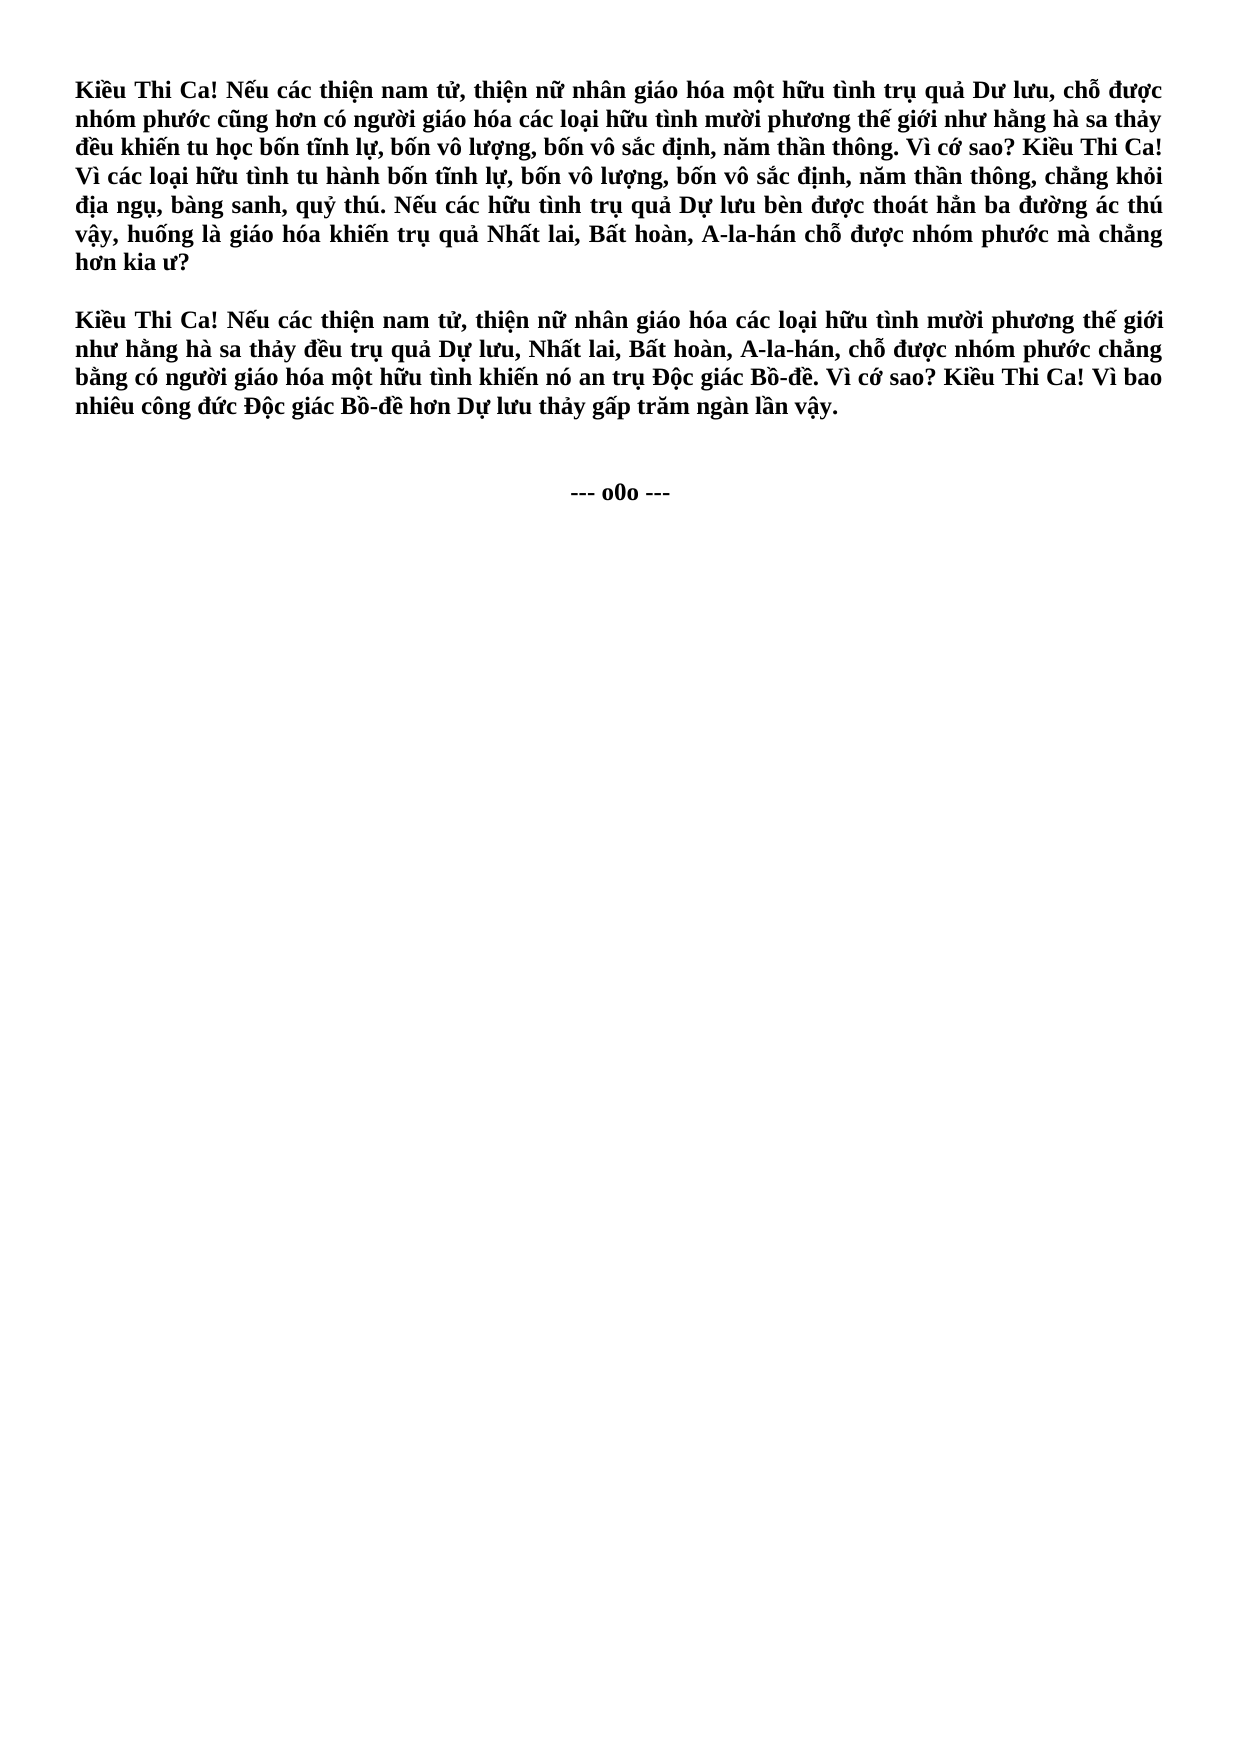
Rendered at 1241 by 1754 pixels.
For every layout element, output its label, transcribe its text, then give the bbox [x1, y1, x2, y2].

text Kiều Thi Ca! Nếu các thiện nam tử, thiện nữ nhân giáo hóa một hữu tình trụ quả Dư lưu, chỗ được nhóm phước cũng hơn có người giáo hóa các loại hữu tình mười phương thế giới như hằng hà sa thảy đều khiến tu học bốn tĩnh lự, bốn vô lượng, bốn vô sắc định, năm thần thông. Vì cớ sao? Kiều Thi Ca! Vì các loại hữu tình tu hành bốn tĩnh lự, bốn vô lượng, bốn vô sắc định, năm thần thông, chẳng khỏi địa ngụ, bàng sanh, quỷ thú. Nếu các hữu tình trụ quả Dự lưu bèn được thoát hẳn ba đường ác thú vậy, huống là giáo hóa khiến trụ quả Nhất lai, Bất hoàn, A-la-hán chỗ được nhóm phước mà chẳng hơn kia ư? [75, 75, 1165, 276]
text Kiều Thi Ca! Nếu các thiện nam tử, thiện nữ nhân giáo hóa các loại hữu tình mười phương thế giới như hằng hà sa thảy đều trụ quả Dự lưu, Nhất lai, Bất hoàn, A-la-hán, chỗ được nhóm phước chẳng bằng có người giáo hóa một hữu tình khiến nó an trụ Độc giác Bồ-đề. Vì cớ sao? Kiều Thi Ca! Vì bao nhiêu công đức Độc giác Bồ-đề hơn Dự lưu thảy gấp trăm ngàn lần vậy. [75, 305, 1165, 420]
text --- o0o --- [75, 477, 1165, 506]
